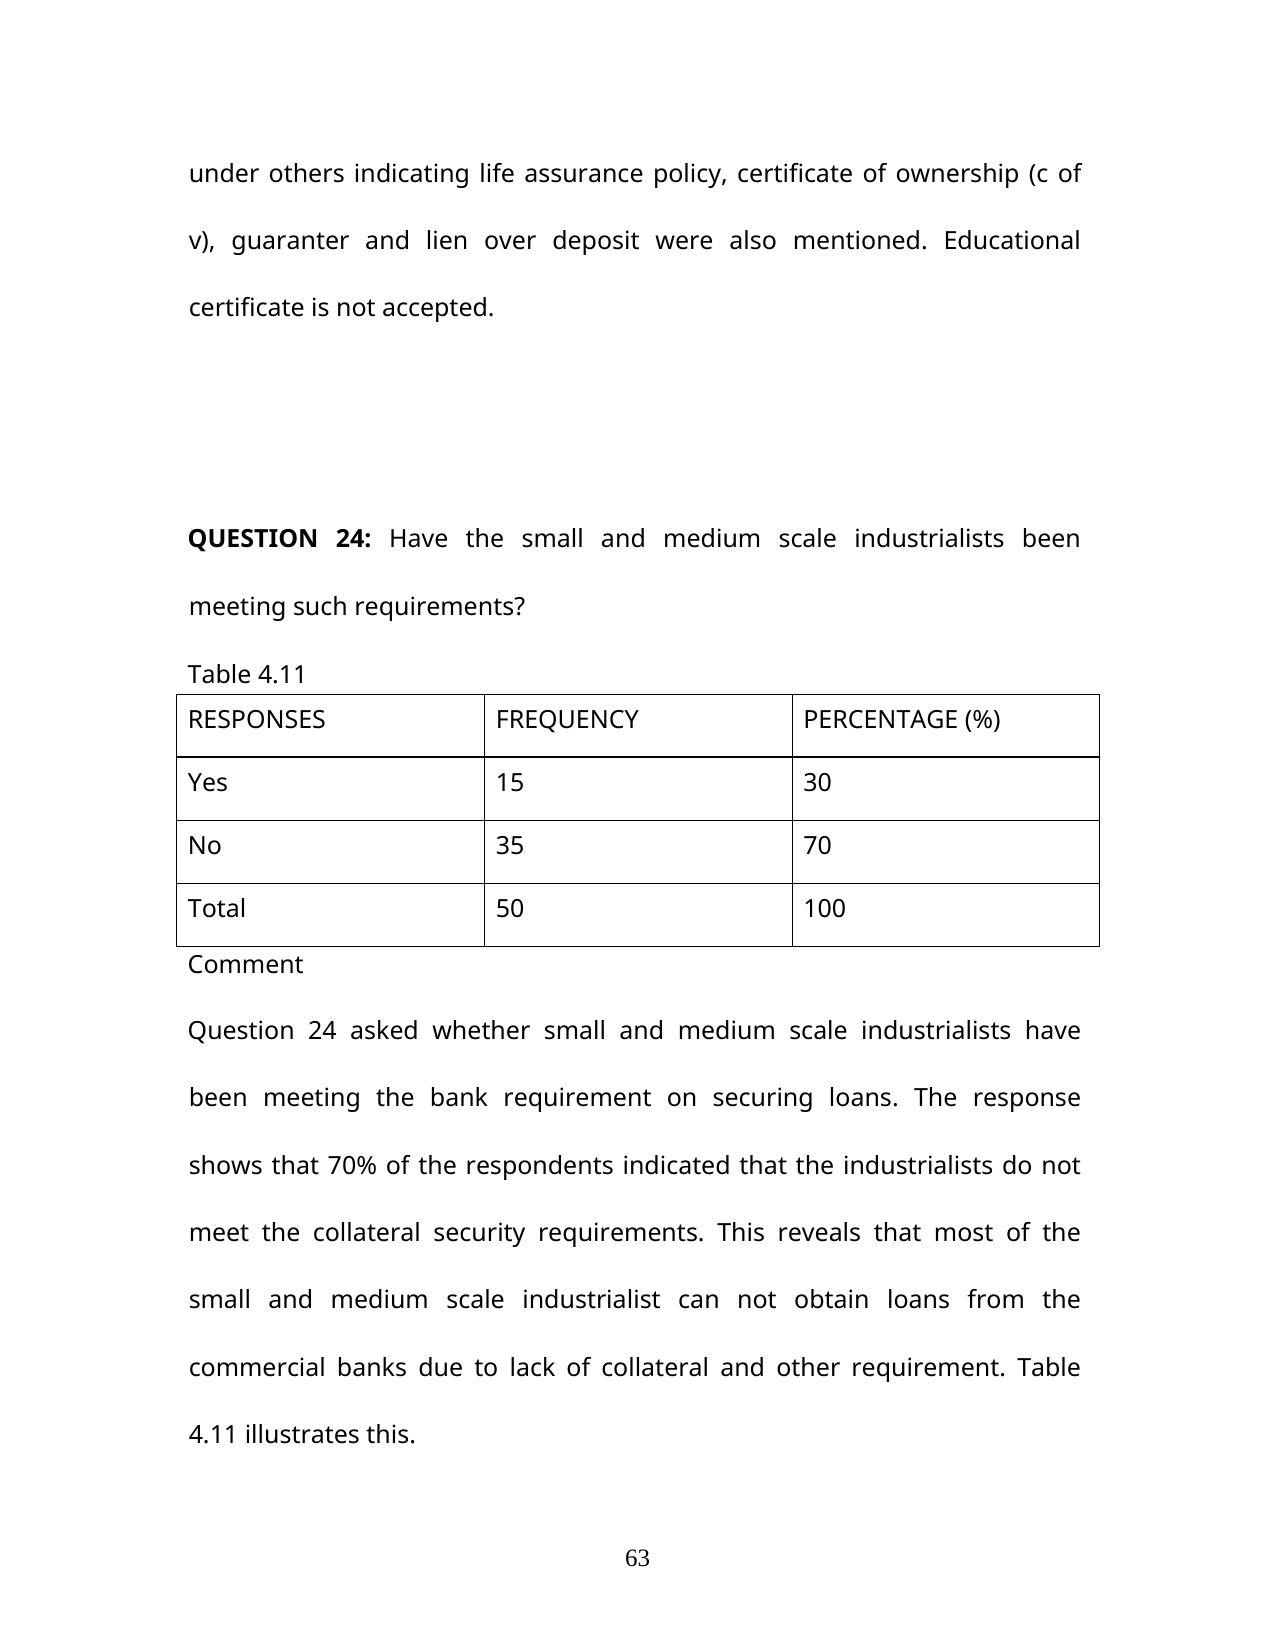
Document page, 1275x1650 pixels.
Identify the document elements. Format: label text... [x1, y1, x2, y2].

table_cell 35 [485, 821, 792, 883]
text Question 24 asked whether small and medium scale industrialists have been meeting the bank requirement on securing loans. The response shows that 70% of the respondents indicated that the industrialists do not meet the collateral security requirements. This reveals that most of the small and medium scale industrialist can not obtain loans from the commercial banks due to lack of collateral and other requirement. Table 4.11 illustrates this. [187, 1012, 1082, 1451]
table_cell 100 [793, 884, 1099, 946]
text Table 4.11 [187, 656, 1082, 690]
table_cell Yes [177, 758, 484, 820]
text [187, 155, 1082, 324]
text QUESTION 24: Have the small and medium scale industrialists been meeting such requirements? [187, 521, 1082, 622]
table_header RESPONSES [177, 695, 484, 756]
text Comment [187, 947, 1082, 981]
table_cell Total [177, 884, 484, 946]
table_cell 30 [793, 758, 1099, 820]
table_cell 50 [485, 884, 792, 946]
table_cell 15 [485, 758, 792, 820]
table_header FREQUENCY [485, 695, 792, 756]
table_cell 70 [793, 821, 1099, 883]
table_cell No [177, 821, 484, 883]
table_header PERCENTAGE (%) [793, 695, 1099, 756]
